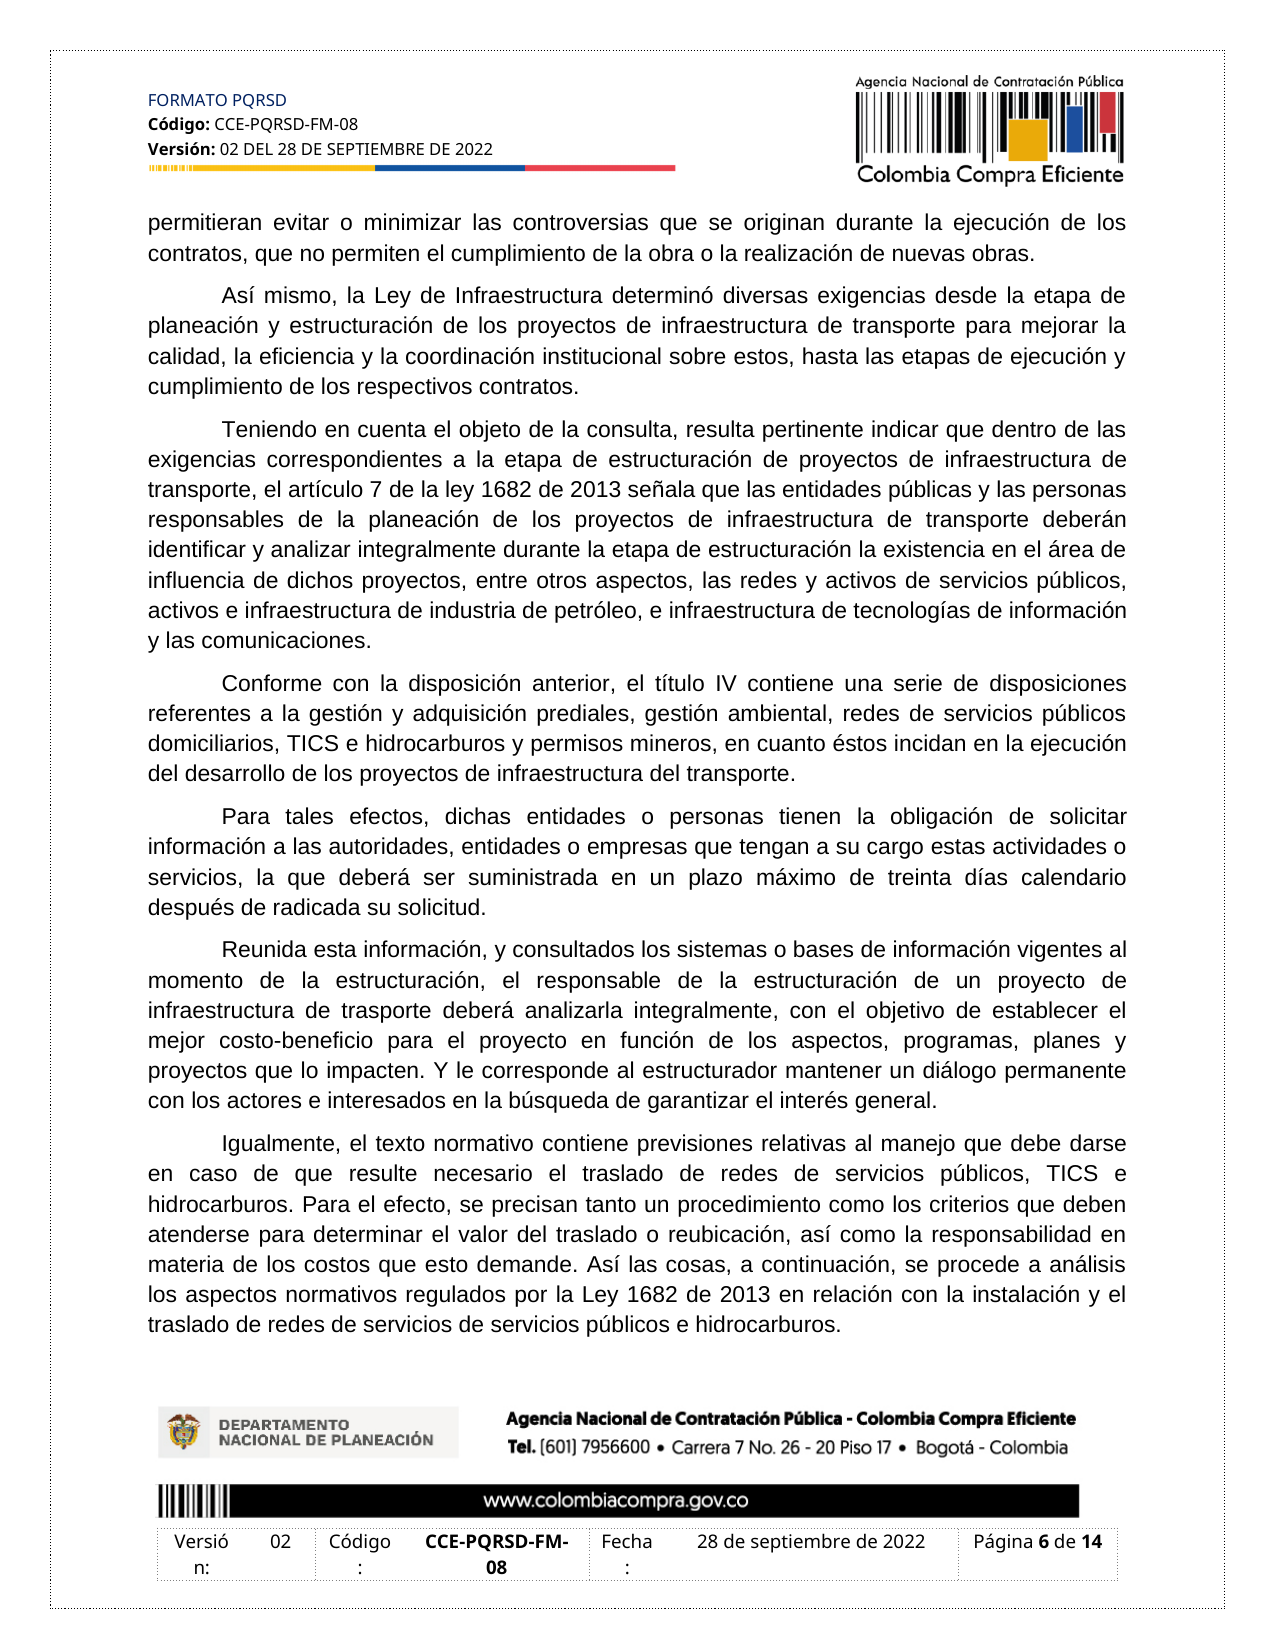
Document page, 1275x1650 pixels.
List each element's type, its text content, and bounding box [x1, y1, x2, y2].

text Igualmente, el texto normativo contiene previsiones relativas al manejo que debe darse en caso de que resulte necesario el traslado de redes de servicios públicos, TICS e hidrocarburos. Para el efecto, se precisan tanto un procedimiento como los criterios que deben atenderse para determinar el valor del traslado o reubicación, así como la responsabilidad en materia de los costos que esto demande. Así las cosas, a continuación, se procede a análisis los aspectos normativos regulados por la Ley 1682 de 2013 en relación con la instalación y el traslado de redes de servicios de servicios públicos e hidrocarburos. [148, 1130, 1127, 1338]
text Para tales efectos, dichas entidades o personas tienen la obligación de solicitar información a las autoridades, entidades o empresas que tengan a su cargo estas actividades o servicios, la que deberá ser suministrada en un plazo máximo de treinta días calendario después de radicada su solicitud. [148, 803, 1127, 920]
picture [147, 160, 679, 174]
picture [855, 75, 1128, 187]
text Teniendo en cuenta el objeto de la consulta, resulta pertinente indicar que dentro de las exigencias correspondientes a la etapa de estructuración de proyectos de infraestructura de transporte, el artículo 7 de la ley 1682 de 2013 señala que las entidades públicas y las personas responsables de la planeación de los proyectos de infraestructura de transporte deberán identificar y analizar integralmente durante la etapa de estructuración la existencia en el área de influencia de dichos proyectos, entre otros aspectos, las redes y activos de servicios públicos, activos e infraestructura de industria de petróleo, e infraestructura de tecnologías de información y las comunicaciones. [148, 416, 1127, 653]
picture [147, 1381, 1090, 1528]
text Conforme con la disposición anterior, el título IV contiene una serie de disposiciones referentes a la gestión y adquisición prediales, gestión ambiental, redes de servicios públicos domiciliarios, TICS e hidrocarburos y permisos mineros, en cuanto éstos incidan en la ejecución del desarrollo de los proyectos de infraestructura del transporte. [148, 670, 1127, 787]
text Reunida esta información, y consultados los sistemas o bases de información vigentes al momento de la estructuración, el responsable de la estructuración de un proyecto de infraestructura de trasporte deberá analizarla integralmente, con el objetivo de establecer el mejor costo-beneficio para el proyecto en función de los aspectos, programas, planes y proyectos que lo impacten. Y le corresponde al estructurador mantener un diálogo permanente con los actores e interesados en la búsqueda de garantizar el interés general. [148, 936, 1127, 1114]
text Así mismo, la Ley de Infraestructura determinó diversas exigencias desde la etapa de planeación y estructuración de los proyectos de infraestructura de transporte para mejorar la calidad, la eficiencia y la coordinación institucional sobre estos, hasta las etapas de ejecución y cumplimiento de los respectivos contratos. [148, 282, 1127, 399]
